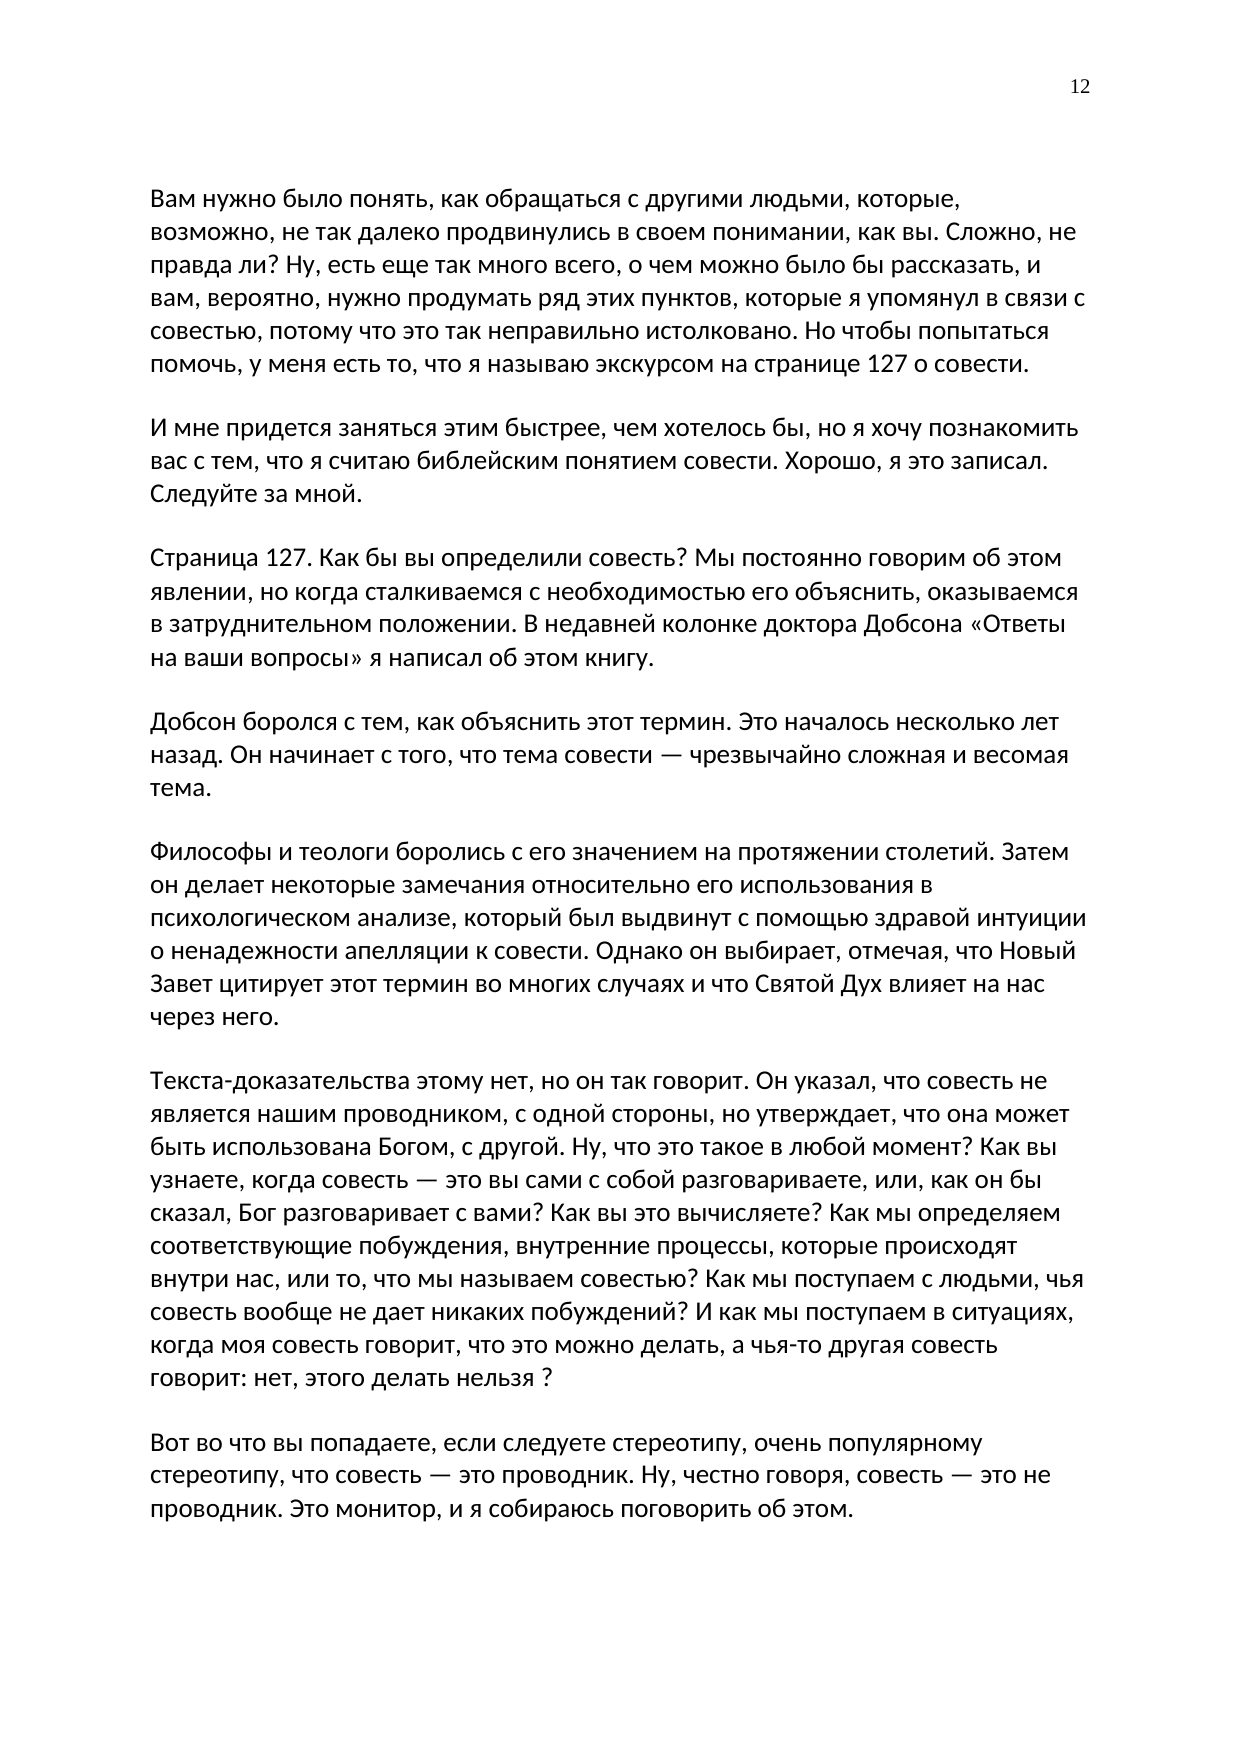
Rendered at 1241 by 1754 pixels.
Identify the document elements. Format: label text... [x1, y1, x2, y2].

text И мне придется заняться этим быстрее, чем хотелось бы, но я хочу познакомить вас с тем, что я считаю библейским понятием совести. Хорошо, я это записал. Следуйте за мной. [150, 410, 1090, 509]
text Текста-доказательства этому нет, но он так говорит. Он указал, что совесть не является нашим проводником, с одной стороны, но утверждает, что она может быть использована Богом, с другой. Ну, что это такое в любой момент? Как вы узнаете, когда совесть — это вы сами с собой разговариваете, или, как он бы сказал, Бог разговаривает с вами? Как вы это вычисляете? Как мы определяем соответствующие побуждения, внутренние процессы, которые происходят внутри нас, или то, что мы называем совестью? Как мы поступаем с людьми, чья совесть вообще не дает никаких побуждений? И как мы поступаем в ситуациях, когда моя совесть говорит, что это можно делать, а чья-то другая совесть говорит: нет, этого делать нельзя ? [150, 1063, 1090, 1393]
text Вот во что вы попадаете, если следуете стереотипу, очень популярному стереотипу, что совесть — это проводник. Ну, честно говоря, совесть — это не проводник. Это монитор, и я собираюсь поговорить об этом. [150, 1425, 1090, 1524]
text Добсон боролся с тем, как объяснить этот термин. Это началось несколько лет назад. Он начинает с того, что тема совести — чрезвычайно сложная и весомая тема. [150, 704, 1090, 803]
text Философы и теологи боролись с его значением на протяжении столетий. Затем он делает некоторые замечания относительно его использования в психологическом анализе, который был выдвинут с помощью здравой интуиции о ненадежности апелляции к совести. Однако он выбирает, отмечая, что Новый Завет цитирует этот термин во многих случаях и что Святой Дух влияет на нас через него. [150, 834, 1090, 1032]
text Страница 127. Как бы вы определили совесть? Мы постоянно говорим об этом явлении, но когда сталкиваемся с необходимостью его объяснить, оказываемся в затруднительном положении. В недавней колонке доктора Добсона «Ответы на ваши вопросы» я написал об этом книгу. [150, 541, 1090, 673]
text Вам нужно было понять, как обращаться с другими людьми, которые, возможно, не так далеко продвинулись в своем понимании, как вы. Сложно, не правда ли? Ну, есть еще так много всего, о чем можно было бы рассказать, и вам, вероятно, нужно продумать ряд этих пунктов, которые я упомянул в связи с совестью, потому что это так неправильно истолковано. Но чтобы попытаться помочь, у меня есть то, что я называю экскурсом на странице 127 о совести. [150, 181, 1090, 379]
